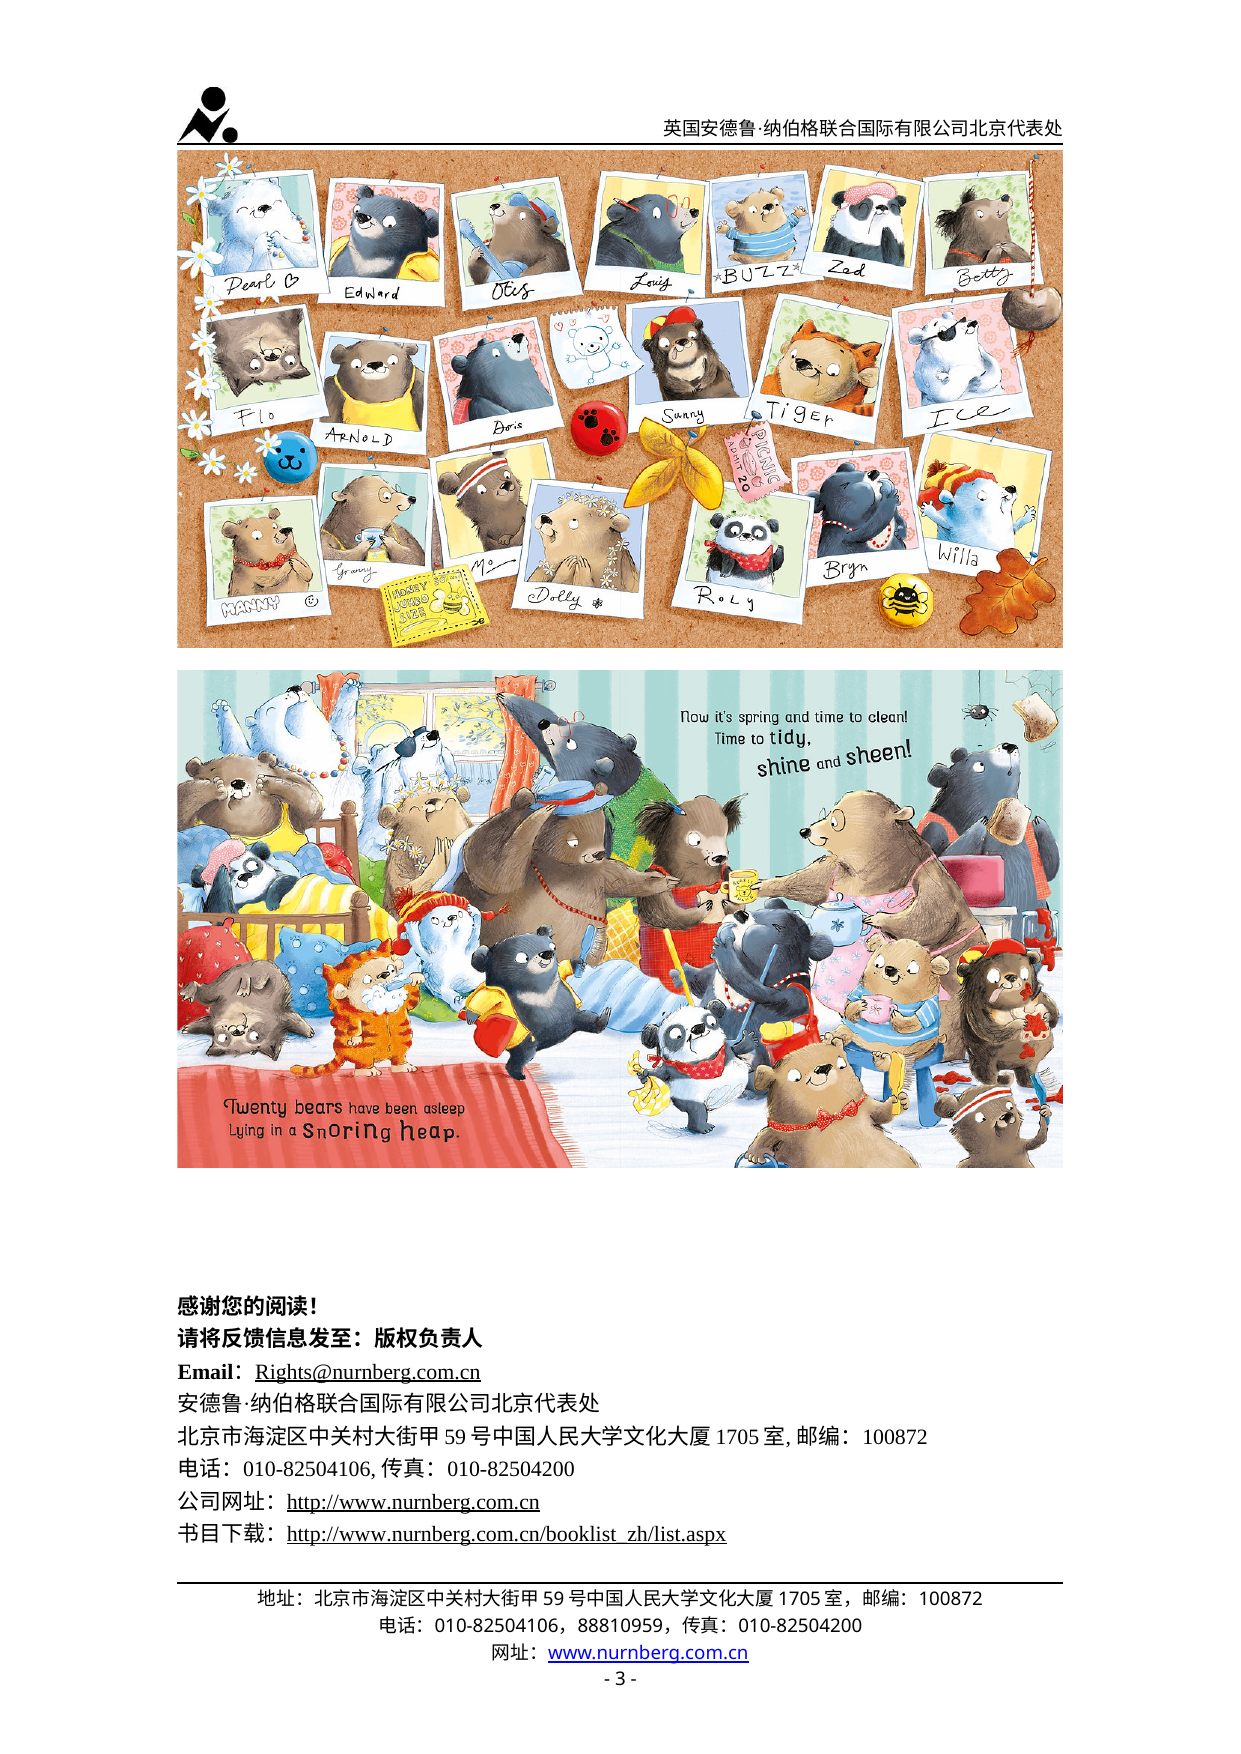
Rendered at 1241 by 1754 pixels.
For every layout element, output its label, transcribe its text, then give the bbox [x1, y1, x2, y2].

text 感谢您的阅读！ [177, 1288, 1063, 1321]
text 书目下载：http://www.nurnberg.com.cn/booklist_zh/list.aspx [177, 1516, 1063, 1548]
text Email：Rights@nurnberg.com.cn [177, 1353, 1063, 1386]
text 安德鲁·纳伯格联合国际有限公司北京代表处 [177, 1386, 1063, 1418]
text 请将反馈信息发至：版权负责人 [177, 1321, 1063, 1353]
picture [177, 150, 1063, 648]
picture [177, 87, 238, 143]
text 电话：010-82504106, 传真：010-82504200 [177, 1451, 1063, 1483]
picture [177, 670, 1063, 1168]
text 北京市海淀区中关村大街甲59号中国人民大学文化大厦1705室, 邮编：100872 [177, 1418, 1063, 1451]
text 公司网址：http://www.nurnberg.com.cn [177, 1483, 1063, 1516]
